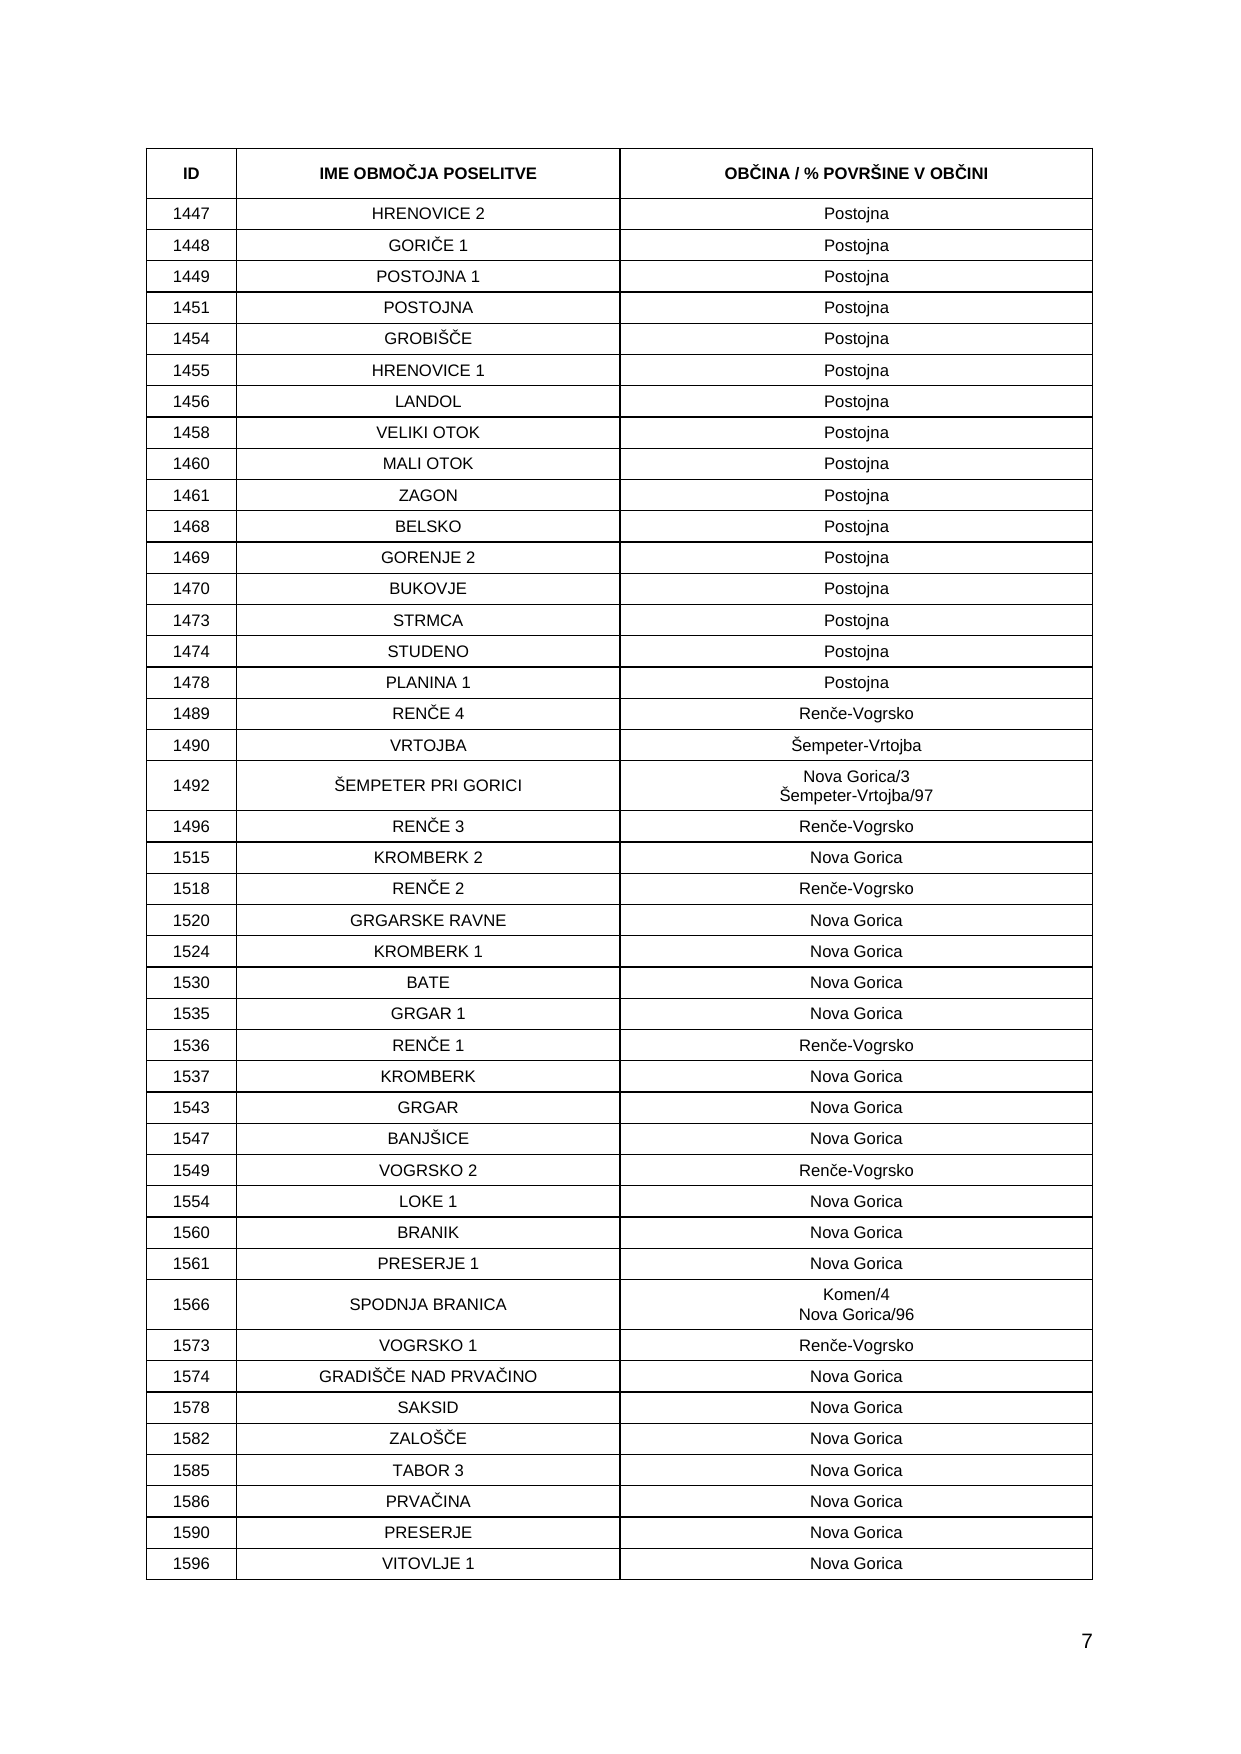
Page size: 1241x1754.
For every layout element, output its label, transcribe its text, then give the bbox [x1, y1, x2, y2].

table_cell PRESERJE 1 [237, 1249, 619, 1279]
table_cell 1554 [147, 1186, 236, 1216]
table_cell 1582 [147, 1424, 236, 1454]
table_cell BANJŠICE [237, 1124, 619, 1154]
table_cell 1474 [147, 636, 236, 666]
table_cell KROMBERK 1 [237, 936, 619, 966]
table_cell KROMBERK [237, 1061, 619, 1091]
table_cell STUDENO [237, 636, 619, 666]
table_cell 1536 [147, 1030, 236, 1060]
table_cell PLANINA 1 [237, 668, 619, 698]
table_cell 1585 [147, 1455, 236, 1485]
table_cell 1461 [147, 480, 236, 510]
table_header ID [147, 149, 236, 198]
table_cell Renče-Vogrsko [621, 1155, 1092, 1185]
table_cell 1478 [147, 668, 236, 698]
table_cell GRGAR [237, 1093, 619, 1123]
table_cell Postojna [621, 449, 1092, 479]
table_cell RENČE 3 [237, 811, 619, 841]
table_cell 1547 [147, 1124, 236, 1154]
table_cell Nova Gorica [621, 1061, 1092, 1091]
table_cell Nova Gorica [621, 1249, 1092, 1279]
table_header OBČINA / % POVRŠINE V OBČINI [621, 149, 1092, 198]
table_cell Nova Gorica [621, 968, 1092, 998]
table_header IME OBMOČJA POSELITVE [237, 149, 619, 198]
table_cell STRMCA [237, 605, 619, 635]
table_cell Renče-Vogrsko [621, 1030, 1092, 1060]
table_cell Šempeter-Vrtojba [621, 730, 1092, 760]
table_cell BELSKO [237, 511, 619, 541]
table_cell 1449 [147, 261, 236, 291]
table_cell POSTOJNA [237, 293, 619, 323]
table_cell 1492 [147, 761, 236, 810]
table_cell 1560 [147, 1218, 236, 1248]
table_cell LANDOL [237, 386, 619, 416]
table_cell 1455 [147, 355, 236, 385]
table_cell Nova Gorica [621, 936, 1092, 966]
table_cell 1473 [147, 605, 236, 635]
table_cell 1524 [147, 936, 236, 966]
table_cell 1543 [147, 1093, 236, 1123]
table_cell HRENOVICE 1 [237, 355, 619, 385]
table_cell 1456 [147, 386, 236, 416]
table_cell Nova Gorica [621, 843, 1092, 873]
table_cell Postojna [621, 668, 1092, 698]
table_cell Postojna [621, 355, 1092, 385]
table_cell GRGARSKE RAVNE [237, 905, 619, 935]
table_cell Postojna [621, 418, 1092, 448]
table_cell GRADIŠČE NAD PRVAČINO [237, 1361, 619, 1391]
table_cell 1520 [147, 905, 236, 935]
table_cell 1447 [147, 199, 236, 229]
table_cell VOGRSKO 1 [237, 1330, 619, 1360]
table_cell 1489 [147, 699, 236, 729]
table_cell 1530 [147, 968, 236, 998]
table_cell HRENOVICE 2 [237, 199, 619, 229]
table_cell 1451 [147, 293, 236, 323]
table_cell 1490 [147, 730, 236, 760]
table_cell Nova Gorica [621, 1124, 1092, 1154]
table_cell Nova Gorica [621, 1093, 1092, 1123]
table_cell Nova Gorica [621, 905, 1092, 935]
table_cell 1549 [147, 1155, 236, 1185]
table_cell GORENJE 2 [237, 543, 619, 573]
table_cell 1458 [147, 418, 236, 448]
table_cell GROBIŠČE [237, 324, 619, 354]
table_cell Postojna [621, 511, 1092, 541]
table_cell Postojna [621, 293, 1092, 323]
table_cell Renče-Vogrsko [621, 699, 1092, 729]
table_cell 1590 [147, 1518, 236, 1548]
table_cell PRESERJE [237, 1518, 619, 1548]
table_cell LOKE 1 [237, 1186, 619, 1216]
table_cell VITOVLJE 1 [237, 1549, 619, 1579]
table_cell 1448 [147, 230, 236, 260]
table_cell 1470 [147, 574, 236, 604]
table_cell 1596 [147, 1549, 236, 1579]
table_cell SAKSID [237, 1393, 619, 1423]
table_cell 1578 [147, 1393, 236, 1423]
table_cell MALI OTOK [237, 449, 619, 479]
table_cell Postojna [621, 605, 1092, 635]
table_cell Komen/4 Nova Gorica/96 [621, 1280, 1092, 1329]
table_cell 1566 [147, 1280, 236, 1329]
table_cell Nova Gorica [621, 1486, 1092, 1516]
table_cell Renče-Vogrsko [621, 874, 1092, 904]
table_cell BATE [237, 968, 619, 998]
table_cell TABOR 3 [237, 1455, 619, 1485]
table_cell RENČE 1 [237, 1030, 619, 1060]
table_cell ŠEMPETER PRI GORICI [237, 761, 619, 810]
table_cell 1574 [147, 1361, 236, 1391]
table_cell 1468 [147, 511, 236, 541]
table_cell BUKOVJE [237, 574, 619, 604]
table_cell POSTOJNA 1 [237, 261, 619, 291]
table_cell Nova Gorica [621, 999, 1092, 1029]
table_cell 1496 [147, 811, 236, 841]
table_cell Postojna [621, 636, 1092, 666]
table_cell Postojna [621, 574, 1092, 604]
table_cell Postojna [621, 230, 1092, 260]
table_cell ZAGON [237, 480, 619, 510]
table_cell VRTOJBA [237, 730, 619, 760]
table_cell 1586 [147, 1486, 236, 1516]
table_cell 1561 [147, 1249, 236, 1279]
table_cell Nova Gorica/3 Šempeter-Vrtojba/97 [621, 761, 1092, 810]
table_cell ZALOŠČE [237, 1424, 619, 1454]
table_cell Postojna [621, 261, 1092, 291]
table_cell GORIČE 1 [237, 230, 619, 260]
table_cell 1518 [147, 874, 236, 904]
table_cell Nova Gorica [621, 1424, 1092, 1454]
table_cell VOGRSKO 2 [237, 1155, 619, 1185]
table_cell Postojna [621, 386, 1092, 416]
table_cell Nova Gorica [621, 1518, 1092, 1548]
table_cell Nova Gorica [621, 1549, 1092, 1579]
table_cell Renče-Vogrsko [621, 811, 1092, 841]
table_cell GRGAR 1 [237, 999, 619, 1029]
table_cell 1573 [147, 1330, 236, 1360]
table_cell PRVAČINA [237, 1486, 619, 1516]
table_cell KROMBERK 2 [237, 843, 619, 873]
table_cell Nova Gorica [621, 1186, 1092, 1216]
table_cell Nova Gorica [621, 1455, 1092, 1485]
table_cell Postojna [621, 199, 1092, 229]
table_cell RENČE 4 [237, 699, 619, 729]
table_cell Postojna [621, 324, 1092, 354]
table_cell 1515 [147, 843, 236, 873]
table_cell Renče-Vogrsko [621, 1330, 1092, 1360]
table_cell 1537 [147, 1061, 236, 1091]
table_cell SPODNJA BRANICA [237, 1280, 619, 1329]
table_cell Nova Gorica [621, 1218, 1092, 1248]
table_cell 1469 [147, 543, 236, 573]
table_cell BRANIK [237, 1218, 619, 1248]
table_cell VELIKI OTOK [237, 418, 619, 448]
table_cell Postojna [621, 543, 1092, 573]
table_cell 1454 [147, 324, 236, 354]
table_cell RENČE 2 [237, 874, 619, 904]
table_cell Postojna [621, 480, 1092, 510]
table_cell Nova Gorica [621, 1393, 1092, 1423]
table_cell Nova Gorica [621, 1361, 1092, 1391]
table_cell 1535 [147, 999, 236, 1029]
table_cell 1460 [147, 449, 236, 479]
